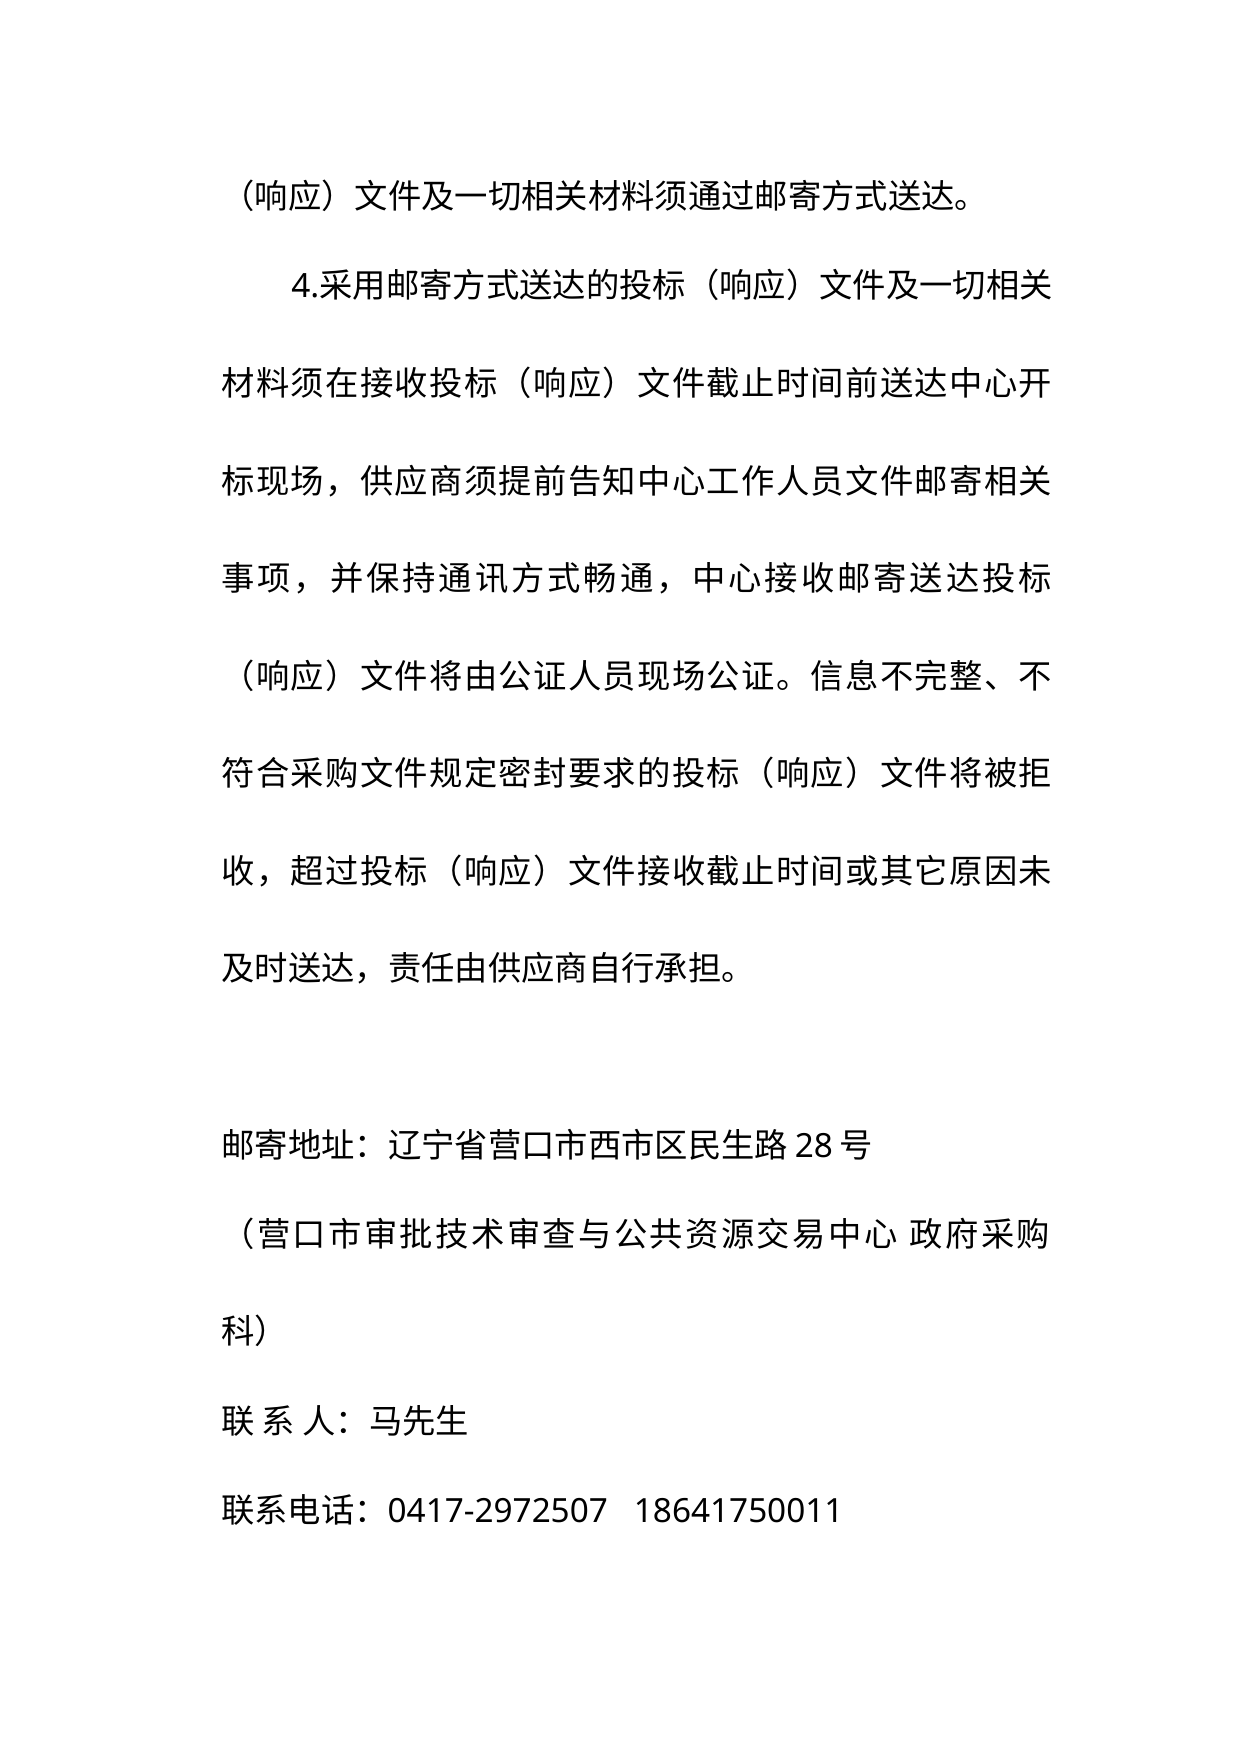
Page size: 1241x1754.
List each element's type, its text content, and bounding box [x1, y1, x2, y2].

text 邮寄地址：辽宁省营口市西市区民生路28号 [221, 1110, 1053, 1175]
text 4.采用邮寄方式送达的投标（响应）文件及一切相关材料须在接收投标（响应）文件截止时间前送达中心开标现场，供应商须提前告知中心工作人员文件邮寄相关事项，并保持通讯方式畅通，中心接收邮寄送达投标（响应）文件将由公证人员现场公证。信息不完整、不符合采购文件规定密封要求的投标（响应）文件将被拒收，超过投标（响应）文件接收截止时间或其它原因未及时送达，责任由供应商自行承担。 [221, 251, 1053, 998]
text （营口市审批技术审查与公共资源交易中心 政府采购科） [221, 1199, 1053, 1362]
text 联 系 人：马先生 [187, 1386, 1053, 1451]
text 联系电话：0417-2972507 18641750011 [187, 1475, 1053, 1540]
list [221, 162, 1053, 227]
